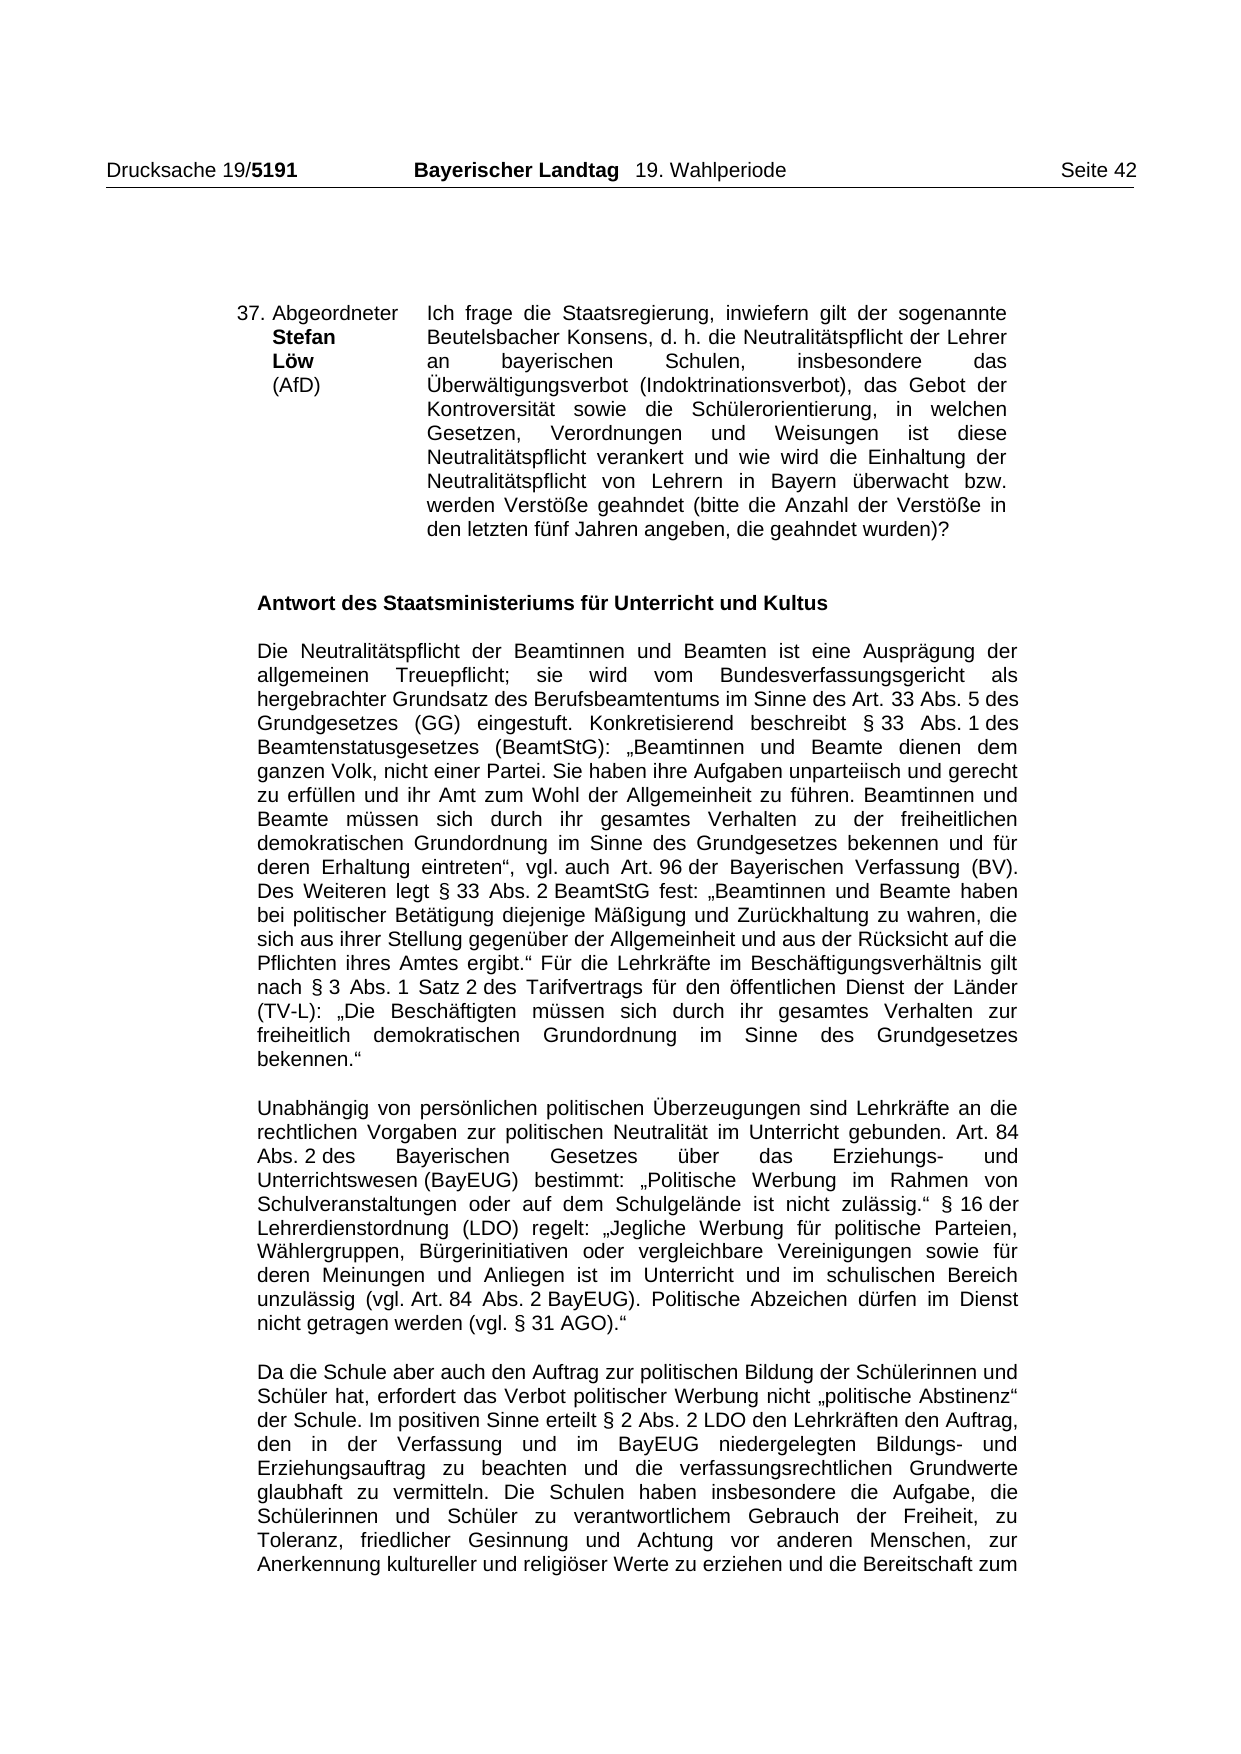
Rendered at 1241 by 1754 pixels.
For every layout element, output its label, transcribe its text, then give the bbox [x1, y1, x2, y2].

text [257, 1360, 1019, 1576]
text Antwort des Staatsministeriums für Unterricht und Kultus [257, 590, 1019, 614]
text Die Neutralitätspflicht der Beamtinnen und Beamten ist eine Ausprägung der allgemeinen Treuepflicht; sie wird vom Bundesverfassungsgericht als hergebrachter Grundsatz des Berufsbeamtentums im Sinne des Art. 33 Abs. 5 des Grundgesetzes (GG) eingestuft. Konkretisierend beschreibt § 33 Abs. 1 des Beamtenstatusgesetzes (BeamtStG): „Beamtinnen und Beamte dienen dem ganzen Volk, nicht einer Partei. Sie haben ihre Aufgaben unparteiisch und gerecht zu erfüllen und ihr Amt zum Wohl der Allgemeinheit zu führen. Beamtinnen und Beamte müssen sich durch ihr gesamtes Verhalten zu der freiheitlichen demokratischen Grundordnung im Sinne des Grundgesetzes bekennen und für deren Erhaltung eintreten“, vgl. auch Art. 96 der Bayerischen Verfassung (BV). Des Weiteren legt § 33 Abs. 2 BeamtStG fest: „Beamtinnen und Beamte haben bei politischer Betätigung diejenige Mäßigung und Zurückhaltung zu wahren, die sich aus ihrer Stellung gegenüber der Allgemeinheit und aus der Rücksicht auf die Pflichten ihres Amtes ergibt.“ Für die Lehrkräfte im Beschäftigungsverhältnis gilt nach § 3 Abs. 1 Satz 2 des Tarifvertrags für den öffentlichen Dienst der Länder (TV-L): „Die Beschäftigten müssen sich durch ihr gesamtes Verhalten zur freiheitlich demokratischen Grundordnung im Sinne des Grundgesetzes bekennen.“ [257, 639, 1019, 1071]
table_header Abgeordneter Stefan Löw (AfD) [225, 226, 415, 540]
text Unabhängig von persönlichen politischen Überzeugungen sind Lehrkräfte an die rechtlichen Vorgaben zur politischen Neutralität im Unterricht gebunden. Art. 84 Abs. 2 des Bayerischen Gesetzes über das Erziehungs- und Unterrichtswesen (BayEUG) bestimmt: „Politische Werbung im Rahmen von Schulveranstaltungen oder auf dem Schulgelände ist nicht zulässig.“ § 16 der Lehrerdienstordnung (LDO) regelt: „Jegliche Werbung für politische Parteien, Wählergruppen, Bürgerinitiativen oder vergleichbare Vereinigungen sowie für deren Meinungen und Anliegen ist im Unterricht und im schulischen Bereich unzulässig (vgl. Art. 84 Abs. 2 BayEUG). Politische Abzeichen dürfen im Dienst nicht getragen werden (vgl. § 31 AGO).“ [257, 1096, 1019, 1335]
table_header Ich frage die Staatsregierung, inwiefern gilt der sogenannte Beutelsbacher Konsens, d. h. die Neutralitätspflicht der Lehrer an bayerischen Schulen, insbesondere das Überwältigungsverbot (Indoktrinationsverbot), das Gebot der Kontroversität sowie die Schülerorientierung, in welchen Gesetzen, Verordnungen und Weisungen ist diese Neutralitätspflicht verankert und wie wird die Einhaltung der Neutralitätspflicht von Lehrern in Bayern überwacht bzw. werden Verstöße geahndet (bitte die Anzahl der Verstöße in den letzten fünf Jahren angeben, die geahndet wurden)? [415, 226, 1019, 540]
